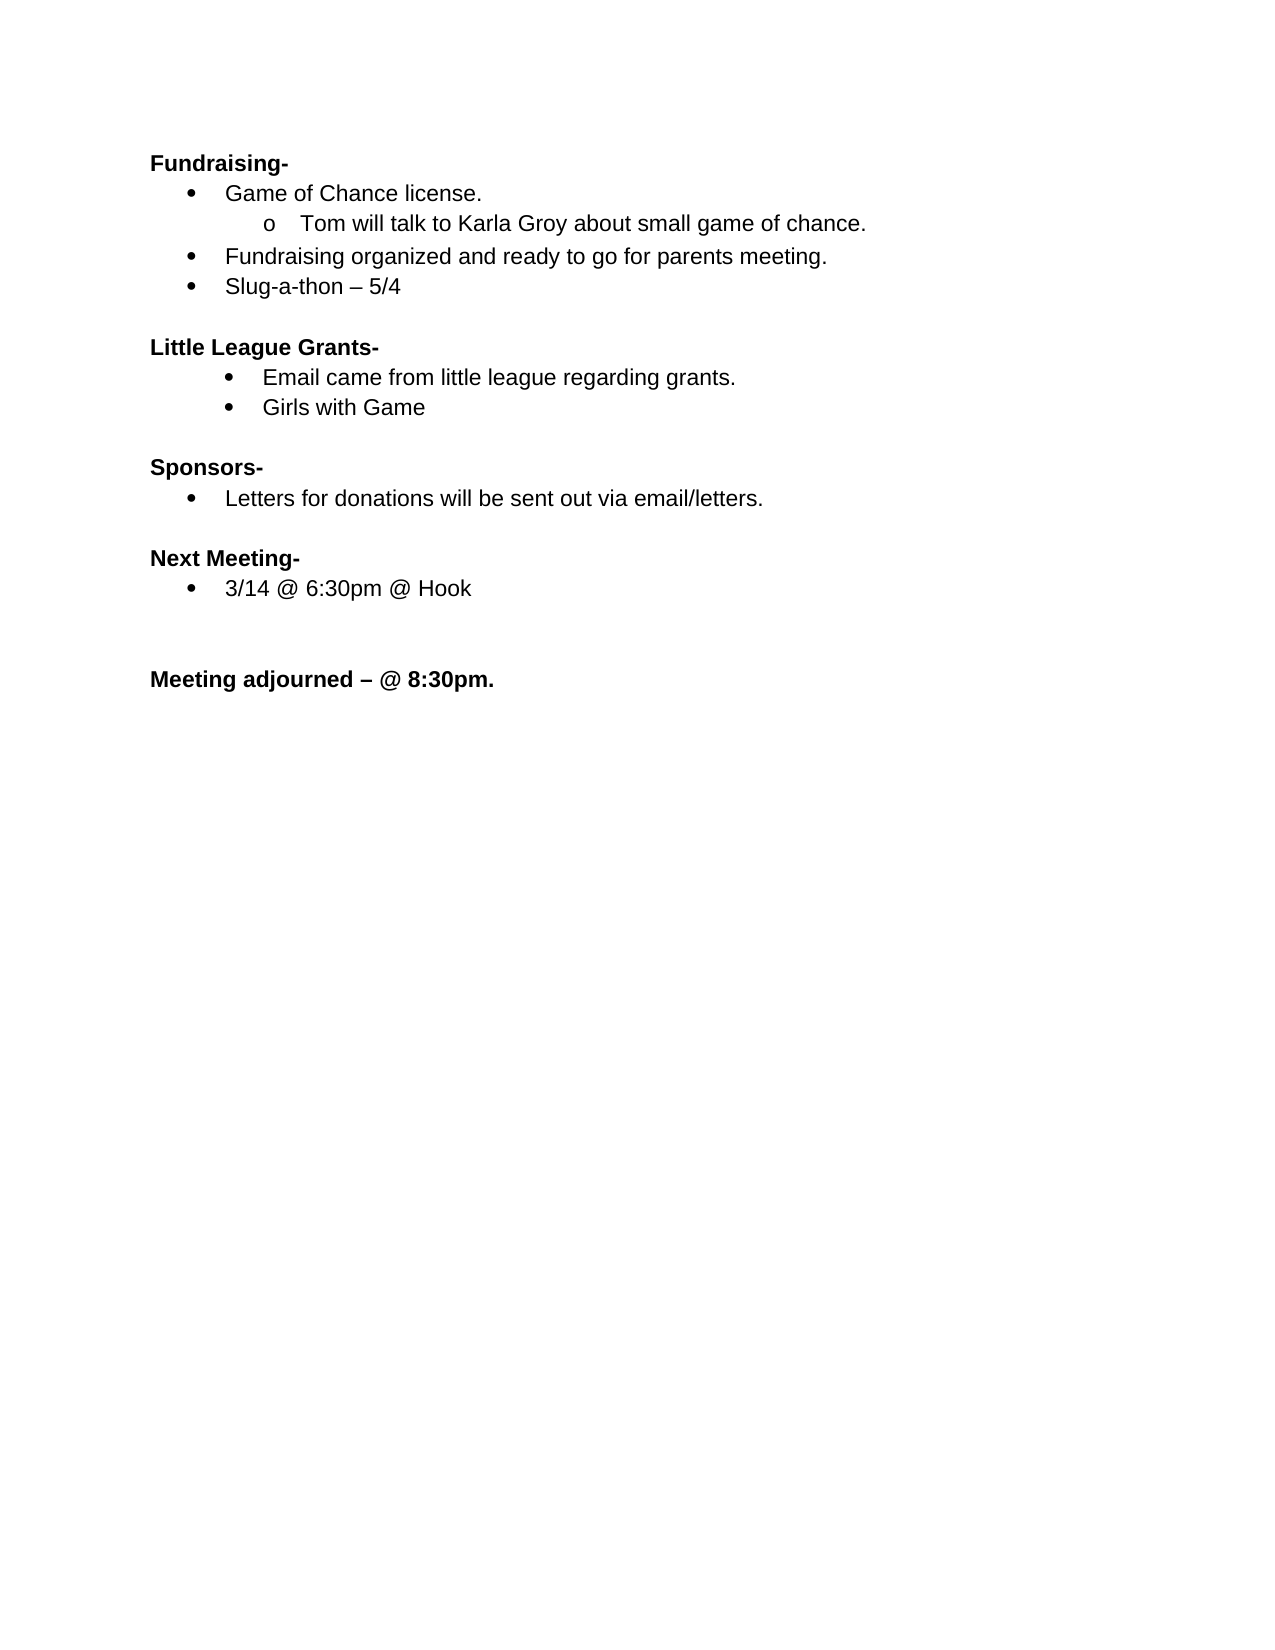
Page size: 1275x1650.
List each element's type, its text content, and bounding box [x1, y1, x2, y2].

list Game of Chance license. [187, 180, 1125, 207]
list 3/14 @ 6:30pm @ Hook [187, 575, 1125, 602]
list Email came from little league regarding grants. [225, 364, 1125, 390]
text Sponsors- [150, 454, 1125, 481]
text Fundraising- [150, 150, 1125, 176]
list Girls with Game [225, 394, 1125, 420]
list Tom will talk to Karla Groy about small game of chance. [262, 210, 1125, 239]
text Next Meeting- [150, 545, 1125, 571]
list Slug-a-thon – 5/4 [187, 273, 1125, 299]
list Fundraising organized and ready to go for parents meeting. [187, 243, 1125, 269]
text Meeting adjourned – @ 8:30pm. [150, 666, 1125, 692]
text Little League Grants- [150, 333, 1125, 360]
list Letters for donations will be sent out via email/letters. [187, 484, 1125, 511]
